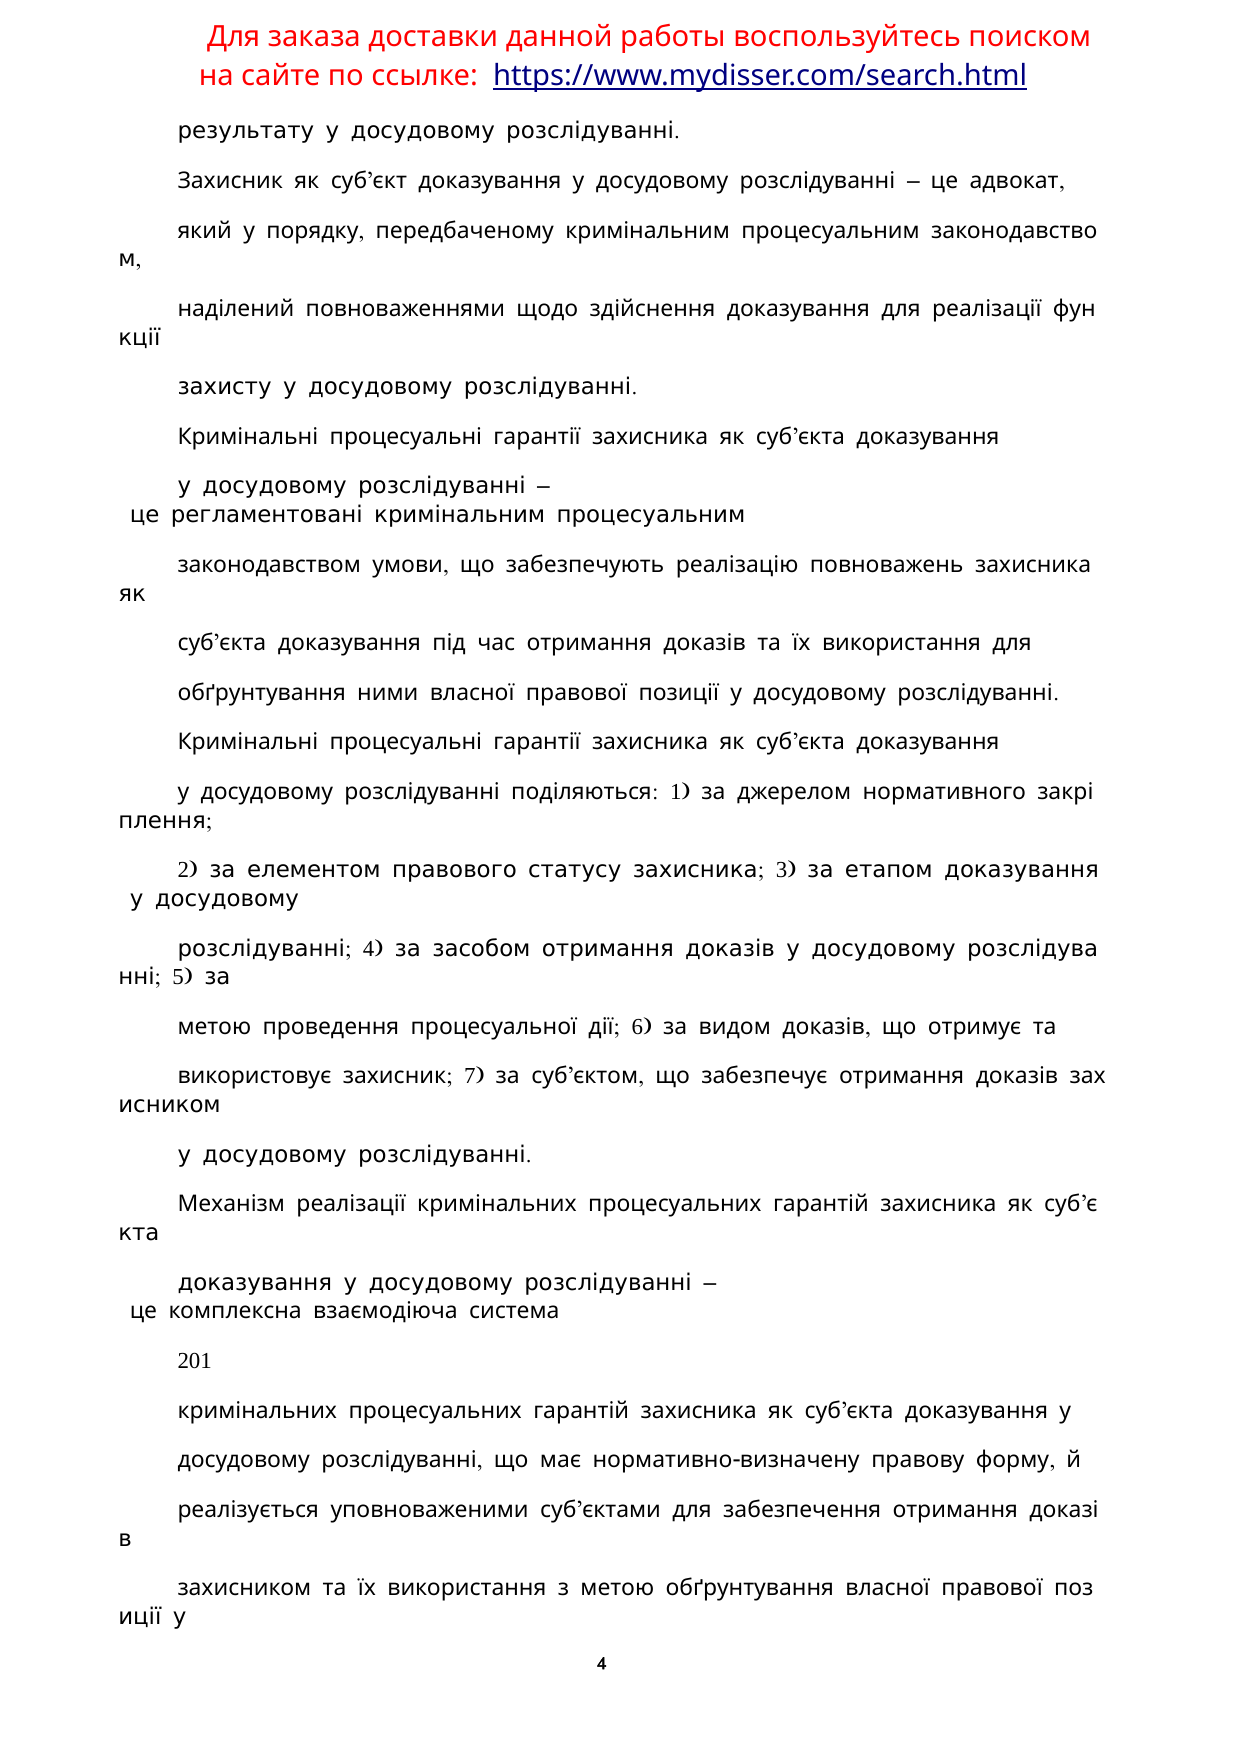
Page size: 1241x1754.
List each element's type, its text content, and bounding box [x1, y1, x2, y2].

text доказуванняудосудовомурозслідуванні–цекомплекснавзаємодіючасистема [118, 1266, 1107, 1324]
text заелементомправовогостатусузахисниказаетапомдоказуванняудосудовому [118, 854, 1107, 911]
text законодавствомумовищозабезпечуютьреалізаціюповноваженьзахисникаяк [118, 548, 1107, 606]
text удосудовомурозслідуванніподіляютьсязаджереломнормативногозакріплення [118, 775, 1107, 833]
text захистуудосудовомурозслідуванні [118, 371, 1107, 399]
text Механізмреалізаціїкримінальнихпроцесуальнихгарантійзахисникаяксуб’єкта [118, 1188, 1107, 1245]
text удосудовомурозслідуванні–церегламентованікримінальнимпроцесуальним [118, 470, 1107, 527]
text суб’єктадоказуванняпідчасотриманнядоказівтаїхвикористаннядля [118, 627, 1107, 655]
text реалізуєтьсяуповноваженимисуб’єктамидлязабезпеченняотриманнядоказів [118, 1493, 1107, 1551]
text метоюпроведенняпроцесуальноїдіїзавидомдоказівщоотримуєта [118, 1010, 1107, 1039]
text Кримінальніпроцесуальнігарантіїзахисникаяксуб’єктадоказування [118, 420, 1107, 449]
text розслідуваннізазасобомотриманнядоказівудосудовомурозслідуванніза [118, 932, 1107, 989]
text Кримінальніпроцесуальнігарантіїзахисникаяксуб’єктадоказування [118, 726, 1107, 754]
text обґрунтуваннянимивласноїправовоїпозиціїудосудовомурозслідуванні [118, 676, 1107, 705]
text захисникомтаїхвикористаннязметоюобґрунтуваннявласноїправовоїпозиціїу [118, 1572, 1107, 1629]
text  [118, 1344, 1107, 1373]
text досудовомурозслідуванніщомаєнормативновизначенуправовуформуй [118, 1444, 1107, 1472]
text наділенийповноваженнямищодоздійсненнядоказуваннядляреалізаціїфункції [118, 292, 1107, 350]
text Захисникяксуб’єктдоказуванняудосудовомурозслідуванні–цеадвокат [118, 164, 1107, 193]
text кримінальнихпроцесуальнихгарантійзахисникаяксуб’єктадоказуванняу [118, 1394, 1107, 1423]
text якийупорядкупередбаченомукримінальнимпроцесуальнимзаконодавством [118, 214, 1107, 272]
text удосудовомурозслідуванні [118, 1138, 1107, 1167]
text використовуєзахисникзасуб’єктомщозабезпечуєотриманнядоказівзахисником [118, 1060, 1107, 1117]
text результатуудосудовомурозслідуванні [118, 115, 1107, 144]
